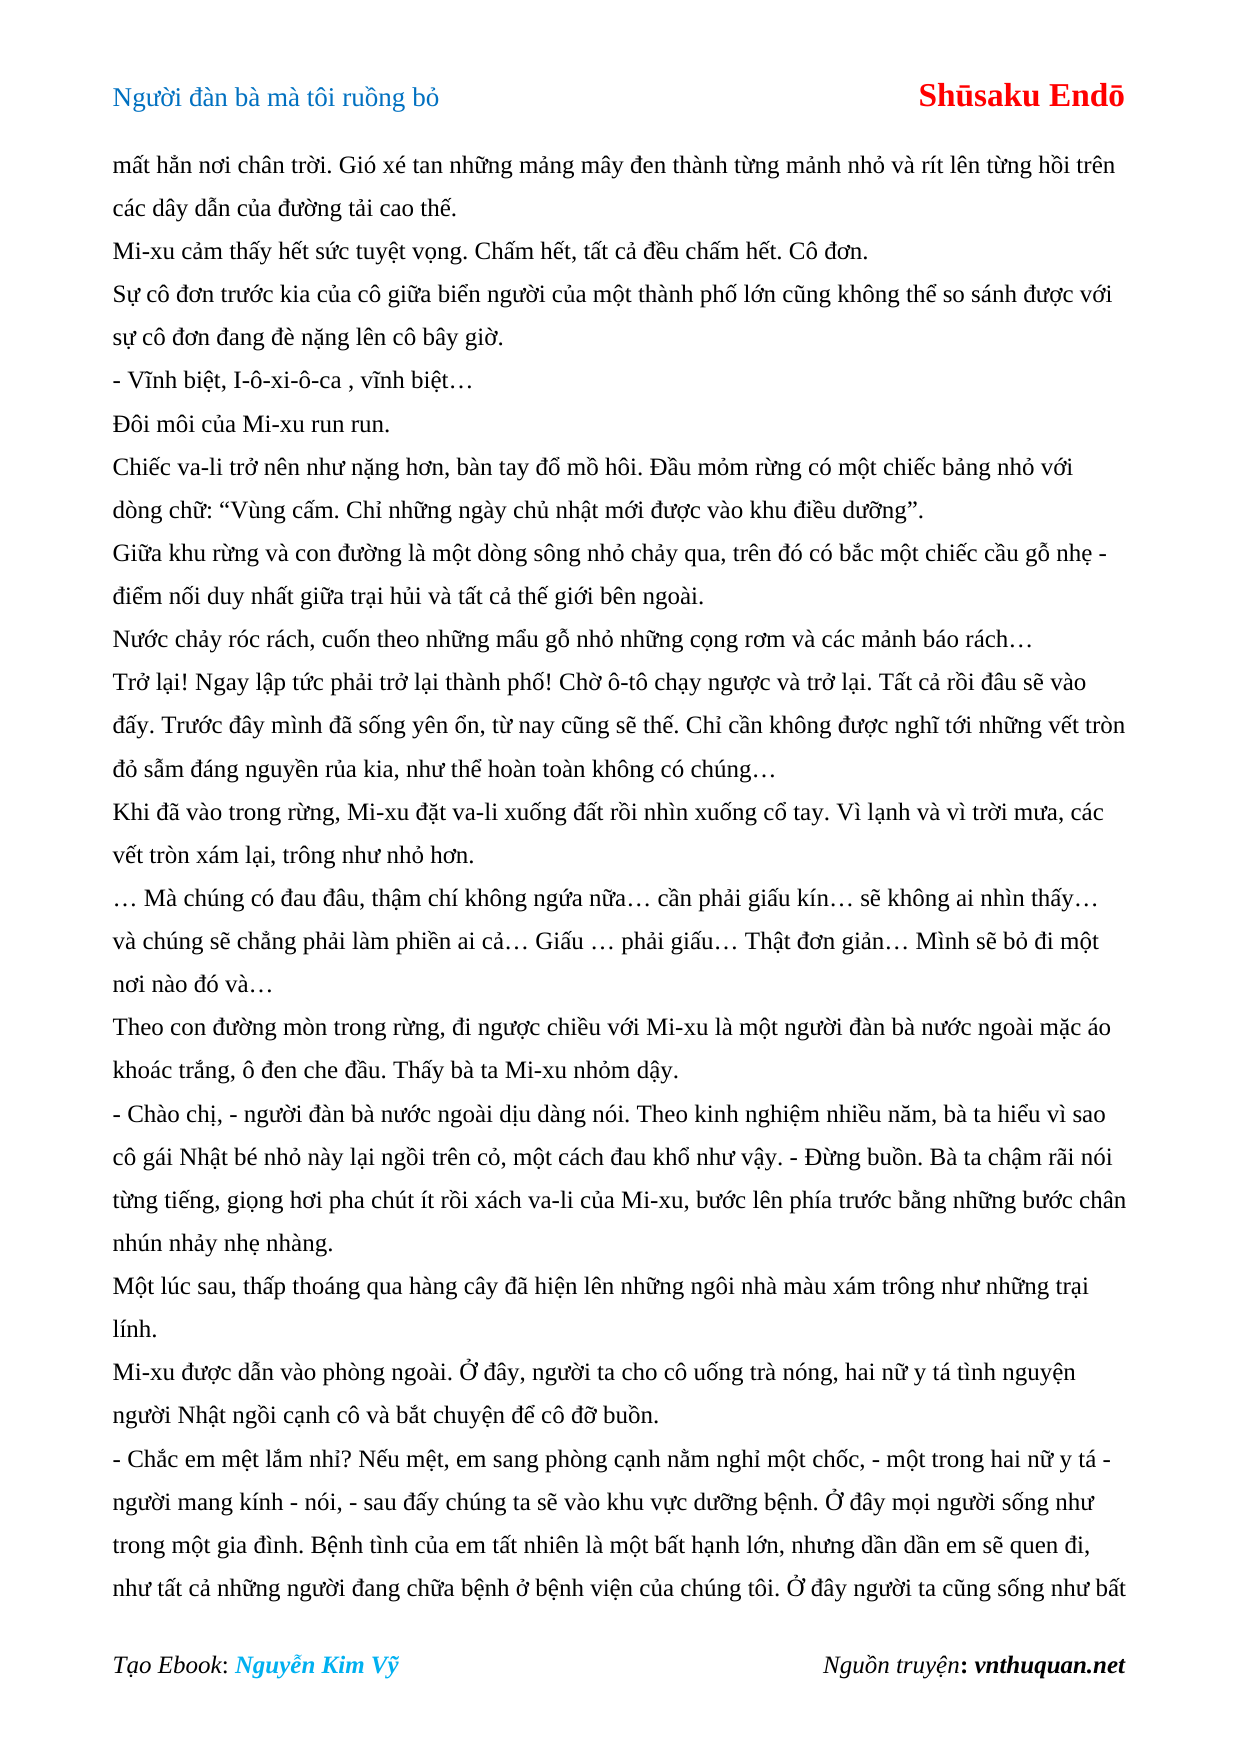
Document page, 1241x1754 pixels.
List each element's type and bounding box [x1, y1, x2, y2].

text [112, 150, 1128, 1602]
